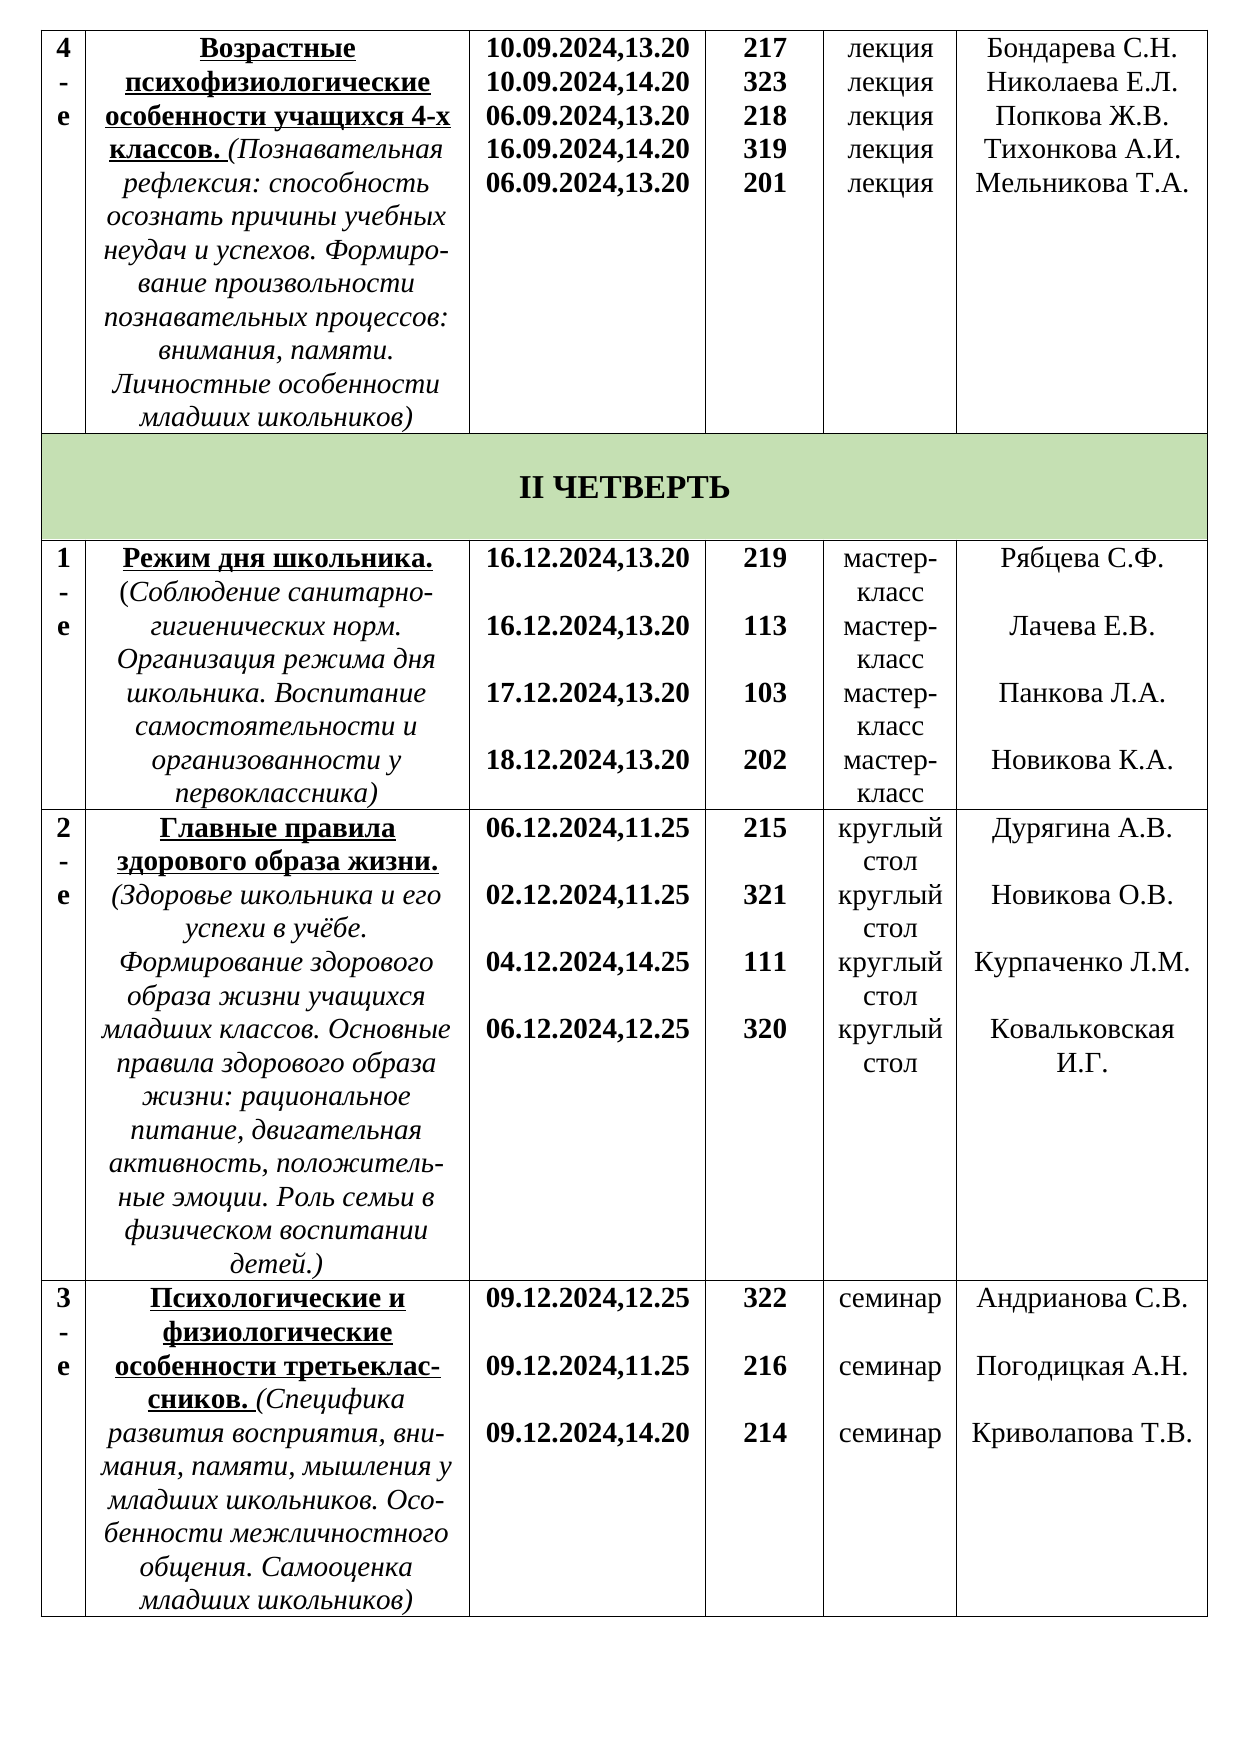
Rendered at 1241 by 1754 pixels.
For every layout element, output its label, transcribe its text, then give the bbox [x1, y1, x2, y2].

table_cell 217 323 218 319 201 [706, 31, 823, 433]
table_cell Рябцева С.Ф. Лачева Е.В. Панкова Л.А. Новикова К.А. [957, 541, 1207, 809]
table_cell Возрастные психофизиологические особенности учащихся 4-х классов. (Познавательная рефлексия: способность осознать причины учебных неудач и успехов. Формиро-вание произвольности познавательных процессов: внимания, памяти. Личностные особенности младших школьников) [86, 31, 469, 433]
table_cell 2-е [42, 810, 85, 1279]
table_cell 219 113 103 202 [706, 541, 823, 809]
table_cell 215 321 111 320 [706, 810, 823, 1279]
table_cell Андрианова С.В. Погодицкая А.Н. Криволапова Т.В. [957, 1281, 1207, 1616]
table_cell 3-е [42, 1281, 85, 1616]
table_cell 4-е [42, 31, 85, 433]
table_cell 09.12.2024,12.25 09.12.2024,11.25 09.12.2024,14.20 [470, 1281, 705, 1616]
table_cell лекция лекция лекция лекция лекция [824, 31, 956, 433]
table_cell 1-е [42, 541, 85, 809]
table_cell II ЧЕТВЕРТЬ [42, 434, 1207, 539]
table_cell Психологические и физиологические особенности третьеклас-сников. (Специфика развития восприятия, вни-мания, памяти, мышления у младших школьников. Осо-бенности межличностного общения. Самооценка младших школьников) [86, 1281, 469, 1616]
table_cell 10.09.2024,13.20 10.09.2024,14.20 06.09.2024,13.20 16.09.2024,14.20 06.09.2024,13.20 [470, 31, 705, 433]
table_cell мастер-класс мастер-класс мастер-класс мастер-класс [824, 541, 956, 809]
table_cell 322 216 214 [706, 1281, 823, 1616]
table_cell Дурягина А.В. Новикова О.В. Курпаченко Л.М. Ковальковская И.Г. [957, 810, 1207, 1279]
table_cell Бондарева С.Н. Николаева Е.Л. Попкова Ж.В. Тихонкова А.И. Мельникова Т.А. [957, 31, 1207, 433]
table_cell Режим дня школьника. (Соблюдение санитарно-гигиенических норм. Организация режима дня школьника. Воспитание самостоятельности и организованности у первоклассника) [86, 541, 469, 809]
table_cell семинар семинар семинар [824, 1281, 956, 1616]
table_cell 06.12.2024,11.25 02.12.2024,11.25 04.12.2024,14.25 06.12.2024,12.25 [470, 810, 705, 1279]
table_cell 16.12.2024,13.20 16.12.2024,13.20 17.12.2024,13.20 18.12.2024,13.20 [470, 541, 705, 809]
table_cell Главные правила здорового образа жизни. (Здоровье школьника и его успехи в учёбе. Формирование здорового образа жизни учащихся младших классов. Основные правила здорового образа жизни: рациональное питание, двигательная активность, положитель-ные эмоции. Роль семьи в физическом воспитании детей.) [86, 810, 469, 1279]
table_cell круглый стол круглый стол круглый стол круглый стол [824, 810, 956, 1279]
